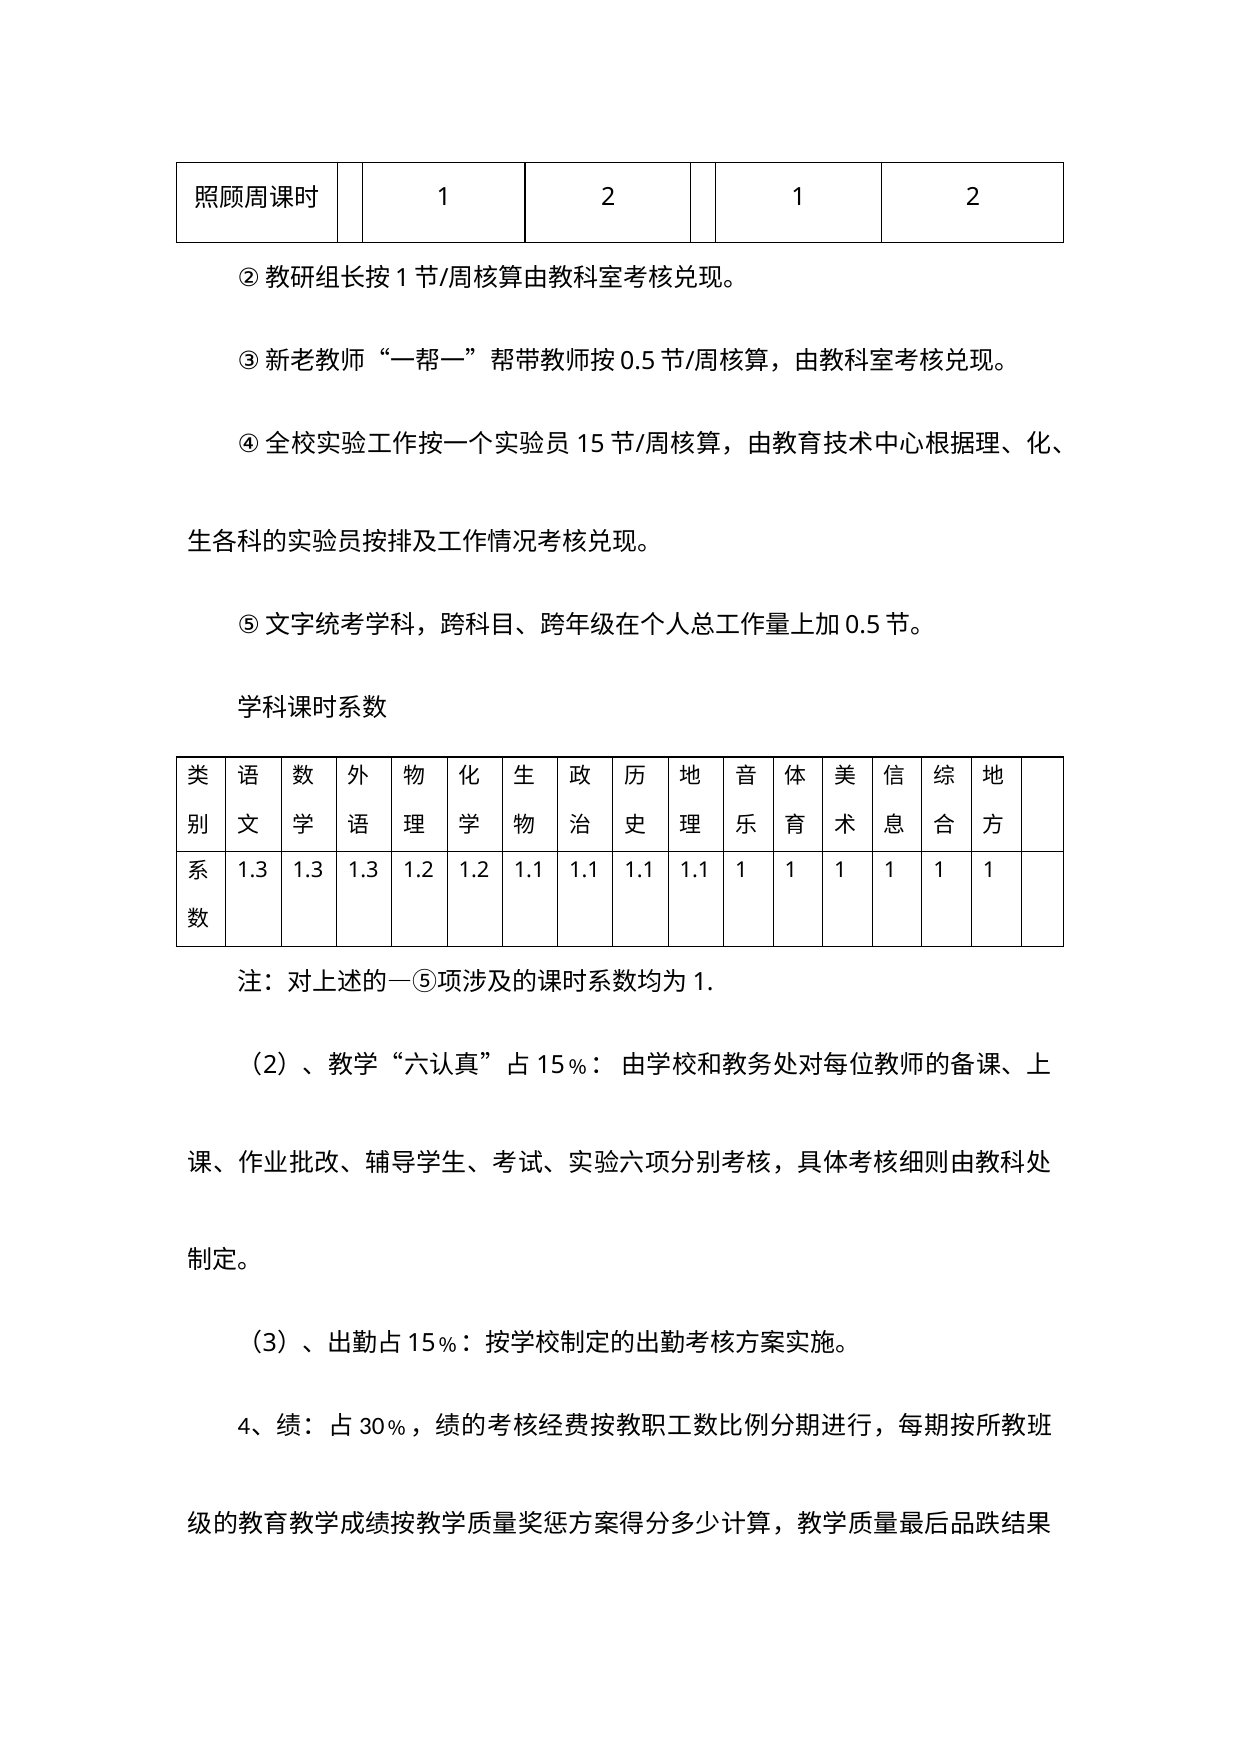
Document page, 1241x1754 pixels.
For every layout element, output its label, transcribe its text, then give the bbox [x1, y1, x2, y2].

table_cell 1.1 [613, 852, 668, 946]
text 注：对上述的—⑤项涉及的课时系数均为1. [187, 947, 1053, 1012]
table_header 信息 [873, 758, 921, 851]
table_cell 1 [716, 163, 881, 242]
table_cell [1022, 852, 1063, 946]
table_cell 1 [922, 852, 971, 946]
table_cell 2 [882, 163, 1063, 242]
table_header 音乐 [724, 758, 773, 851]
table_cell 2 [526, 163, 690, 242]
table_cell 1.2 [392, 852, 447, 946]
table_header 生物 [503, 758, 557, 851]
table_cell [338, 163, 362, 242]
text ③新老教师“一帮一”帮带教师按0.5节/周核算，由教科室考核兑现。 [187, 326, 1053, 391]
table_cell 1.3 [282, 852, 336, 946]
text ⑤文字统考学科，跨科目、跨年级在个人总工作量上加0.5节。 [187, 590, 1053, 655]
table_header 政治 [558, 758, 612, 851]
table_cell 1 [972, 852, 1021, 946]
table_header 地方 [972, 758, 1021, 851]
table_cell 1 [873, 852, 921, 946]
text ④全校实验工作按一个实验员15节/周核算，由教育技术中心根据理、化、生各科的实验员按排及工作情况考核兑现。 [187, 409, 1053, 572]
table_cell 1 [363, 163, 524, 242]
table_cell 1 [774, 852, 822, 946]
table_cell 1.1 [503, 852, 557, 946]
table_header 外语 [337, 758, 391, 851]
table_cell 1 [724, 852, 773, 946]
table_header 地理 [669, 758, 723, 851]
text （2）、教学“六认真”占15﹪： 由学校和教务处对每位教师的备课、上课、作业批改、辅导学生、考试、实验六项分别考核，具体考核细则由教科处制定。 [187, 1030, 1053, 1290]
table_header 体育 [774, 758, 822, 851]
text （3）、出勤占15﹪：按学校制定的出勤考核方案实施。 [187, 1308, 1053, 1373]
table_header 语文 [226, 758, 281, 851]
table_header 美术 [823, 758, 872, 851]
table_header 数学 [282, 758, 336, 851]
table_cell 1.3 [337, 852, 391, 946]
table_cell 1.3 [226, 852, 281, 946]
table_header 化学 [448, 758, 502, 851]
table_header 历史 [613, 758, 668, 851]
table_header 物理 [392, 758, 447, 851]
table_header 类别 [177, 758, 225, 851]
table_cell 1.1 [558, 852, 612, 946]
table_cell 1.1 [669, 852, 723, 946]
text ②教研组长按1节/周核算由教科室考核兑现。 [187, 243, 1053, 308]
table_cell 照顾周课时 [177, 163, 337, 242]
table_cell [691, 163, 715, 242]
table_header [1022, 758, 1063, 851]
table_cell 系数 [177, 852, 225, 946]
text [187, 1391, 1053, 1554]
table_header 综合 [922, 758, 971, 851]
table_cell 1.2 [448, 852, 502, 946]
table_cell 1 [823, 852, 872, 946]
text 学科课时系数 [187, 673, 1053, 738]
